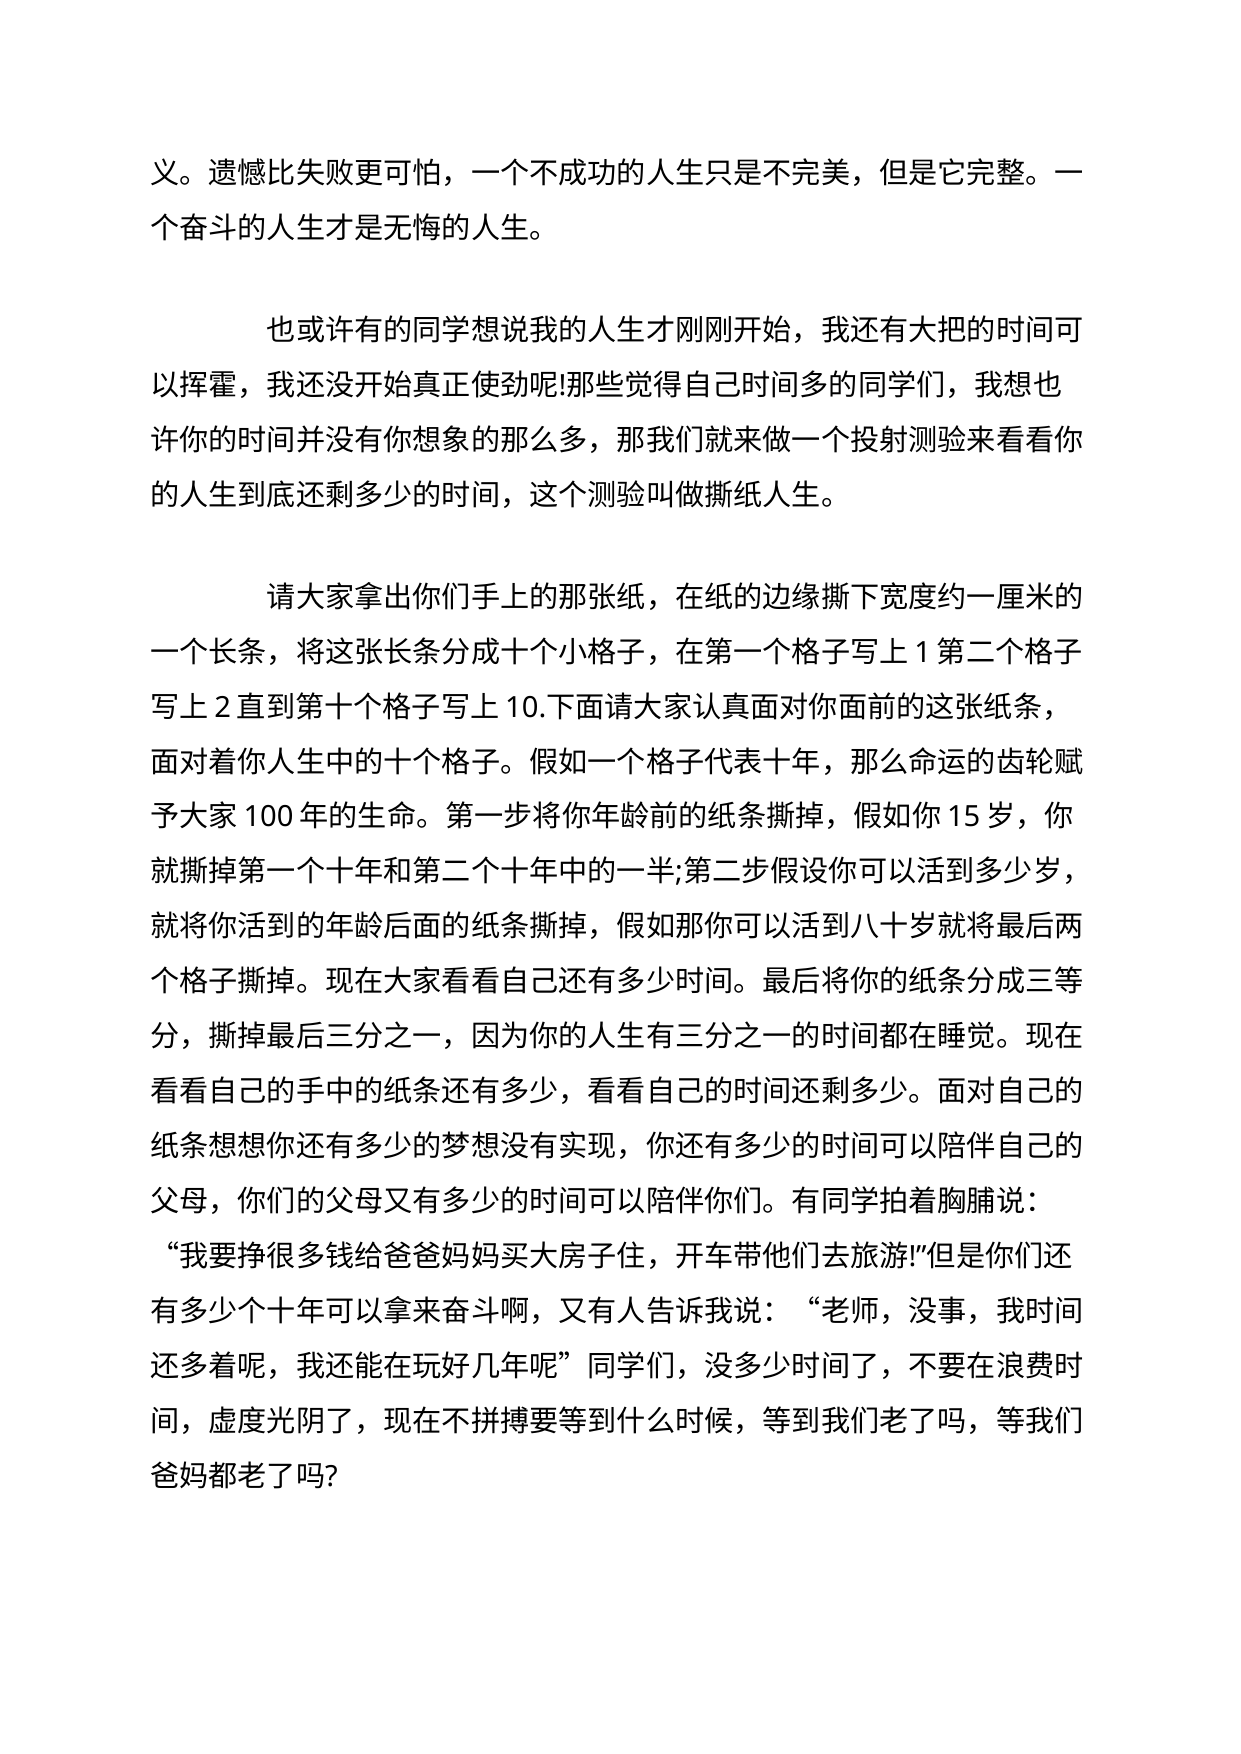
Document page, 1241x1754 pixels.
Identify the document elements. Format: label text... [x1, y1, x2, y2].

text 也或许有的同学想说我的人生才刚刚开始，我还有大把的时间可以挥霍，我还没开始真正使劲呢!那些觉得自己时间多的同学们，我想也许你的时间并没有你想象的那么多，那我们就来做一个投射测验来看看你的人生到底还剩多少的时间，这个测验叫做撕纸人生。 [150, 307, 1090, 514]
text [150, 150, 1090, 247]
text 请大家拿出你们手上的那张纸，在纸的边缘撕下宽度约一厘米的一个长条，将这张长条分成十个小格子，在第一个格子写上1第二个格子写上2直到第十个格子写上10.下面请大家认真面对你面前的这张纸条，面对着你人生中的十个格子。假如一个格子代表十年，那么命运的齿轮赋予大家100年的生命。第一步将你年龄前的纸条撕掉，假如你15岁，你就撕掉第一个十年和第二个十年中的一半;第二步假设你可以活到多少岁，就将你活到的年龄后面的纸条撕掉，假如那你可以活到八十岁就将最后两个格子撕掉。现在大家看看自己还有多少时间。最后将你的纸条分成三等分，撕掉最后三分之一，因为你的人生有三分之一的时间都在睡觉。现在看看自己的手中的纸条还有多少，看看自己的时间还剩多少。面对自己的纸条想想你还有多少的梦想没有实现，你还有多少的时间可以陪伴自己的父母，你们的父母又有多少的时间可以陪伴你们。有同学拍着胸脯说：“我要挣很多钱给爸爸妈妈买大房子住，开车带他们去旅游!”但是你们还有多少个十年可以拿来奋斗啊，又有人告诉我说：“老师，没事，我时间还多着呢，我还能在玩好几年呢”同学们，没多少时间了，不要在浪费时间，虚度光阴了，现在不拼搏要等到什么时候，等到我们老了吗，等我们爸妈都老了吗? [150, 573, 1090, 1494]
